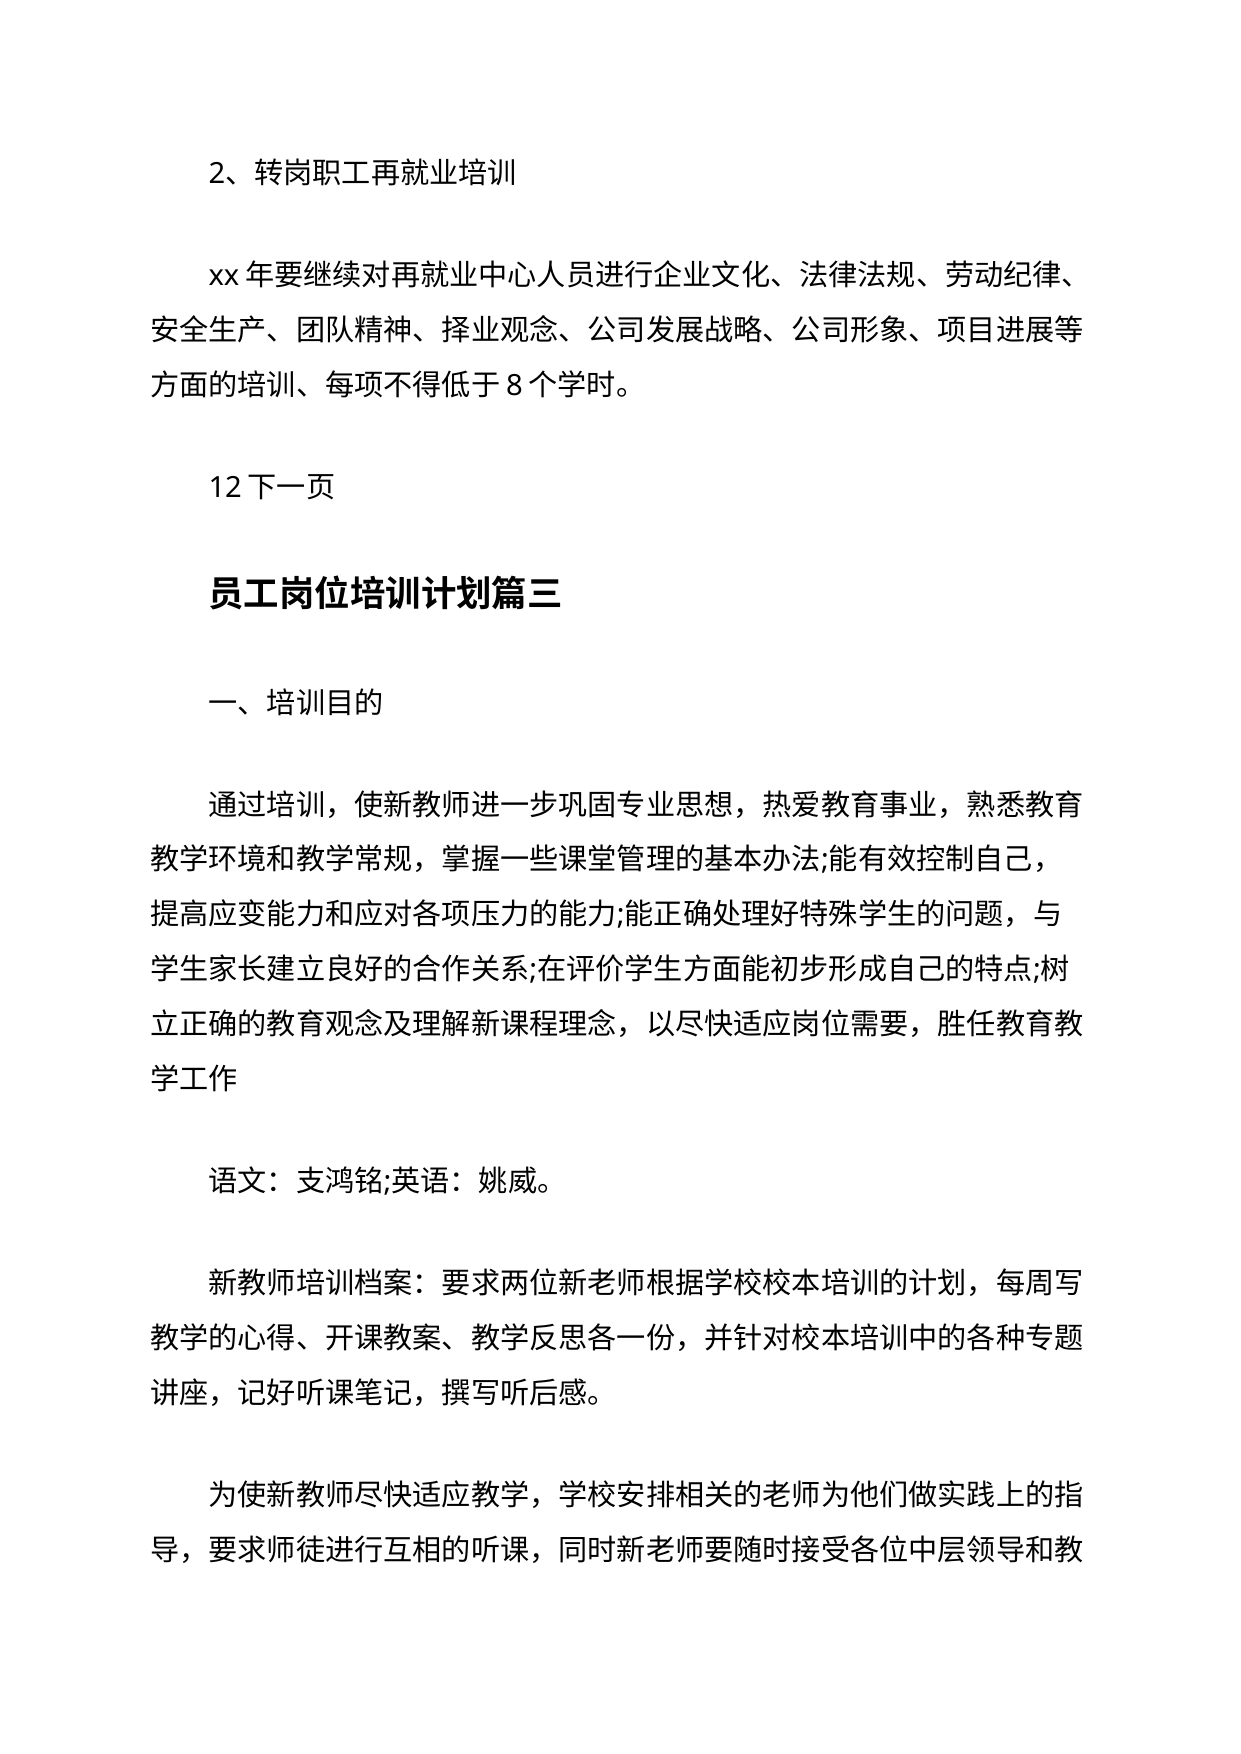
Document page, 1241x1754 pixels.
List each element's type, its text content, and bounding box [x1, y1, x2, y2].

text 员工岗位培训计划篇三 [150, 566, 1090, 617]
text xx年要继续对再就业中心人员进行企业文化、法律法规、劳动纪律、安全生产、团队精神、择业观念、公司发展战略、公司形象、项目进展等方面的培训、每项不得低于8个学时。 [150, 252, 1090, 404]
text 语文：支鸿铭;英语：姚威。 [150, 1158, 1090, 1200]
text 12下一页 [150, 464, 1090, 506]
text 2、转岗职工再就业培训 [150, 150, 1090, 192]
text 一、培训目的 [150, 679, 1090, 722]
text 通过培训，使新教师进一步巩固专业思想，热爱教育事业，熟悉教育教学环境和教学常规，掌握一些课堂管理的基本办法;能有效控制自己，提高应变能力和应对各项压力的能力;能正确处理好特殊学生的问题，与学生家长建立良好的合作关系;在评价学生方面能初步形成自己的特点;树立正确的教育观念及理解新课程理念，以尽快适应岗位需要，胜任教育教学工作 [150, 781, 1090, 1098]
text 新教师培训档案：要求两位新老师根据学校校本培训的计划，每周写教学的心得、开课教案、教学反思各一份，并针对校本培训中的各种专题讲座，记好听课笔记，撰写听后感。 [150, 1259, 1090, 1412]
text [150, 1471, 1090, 1568]
